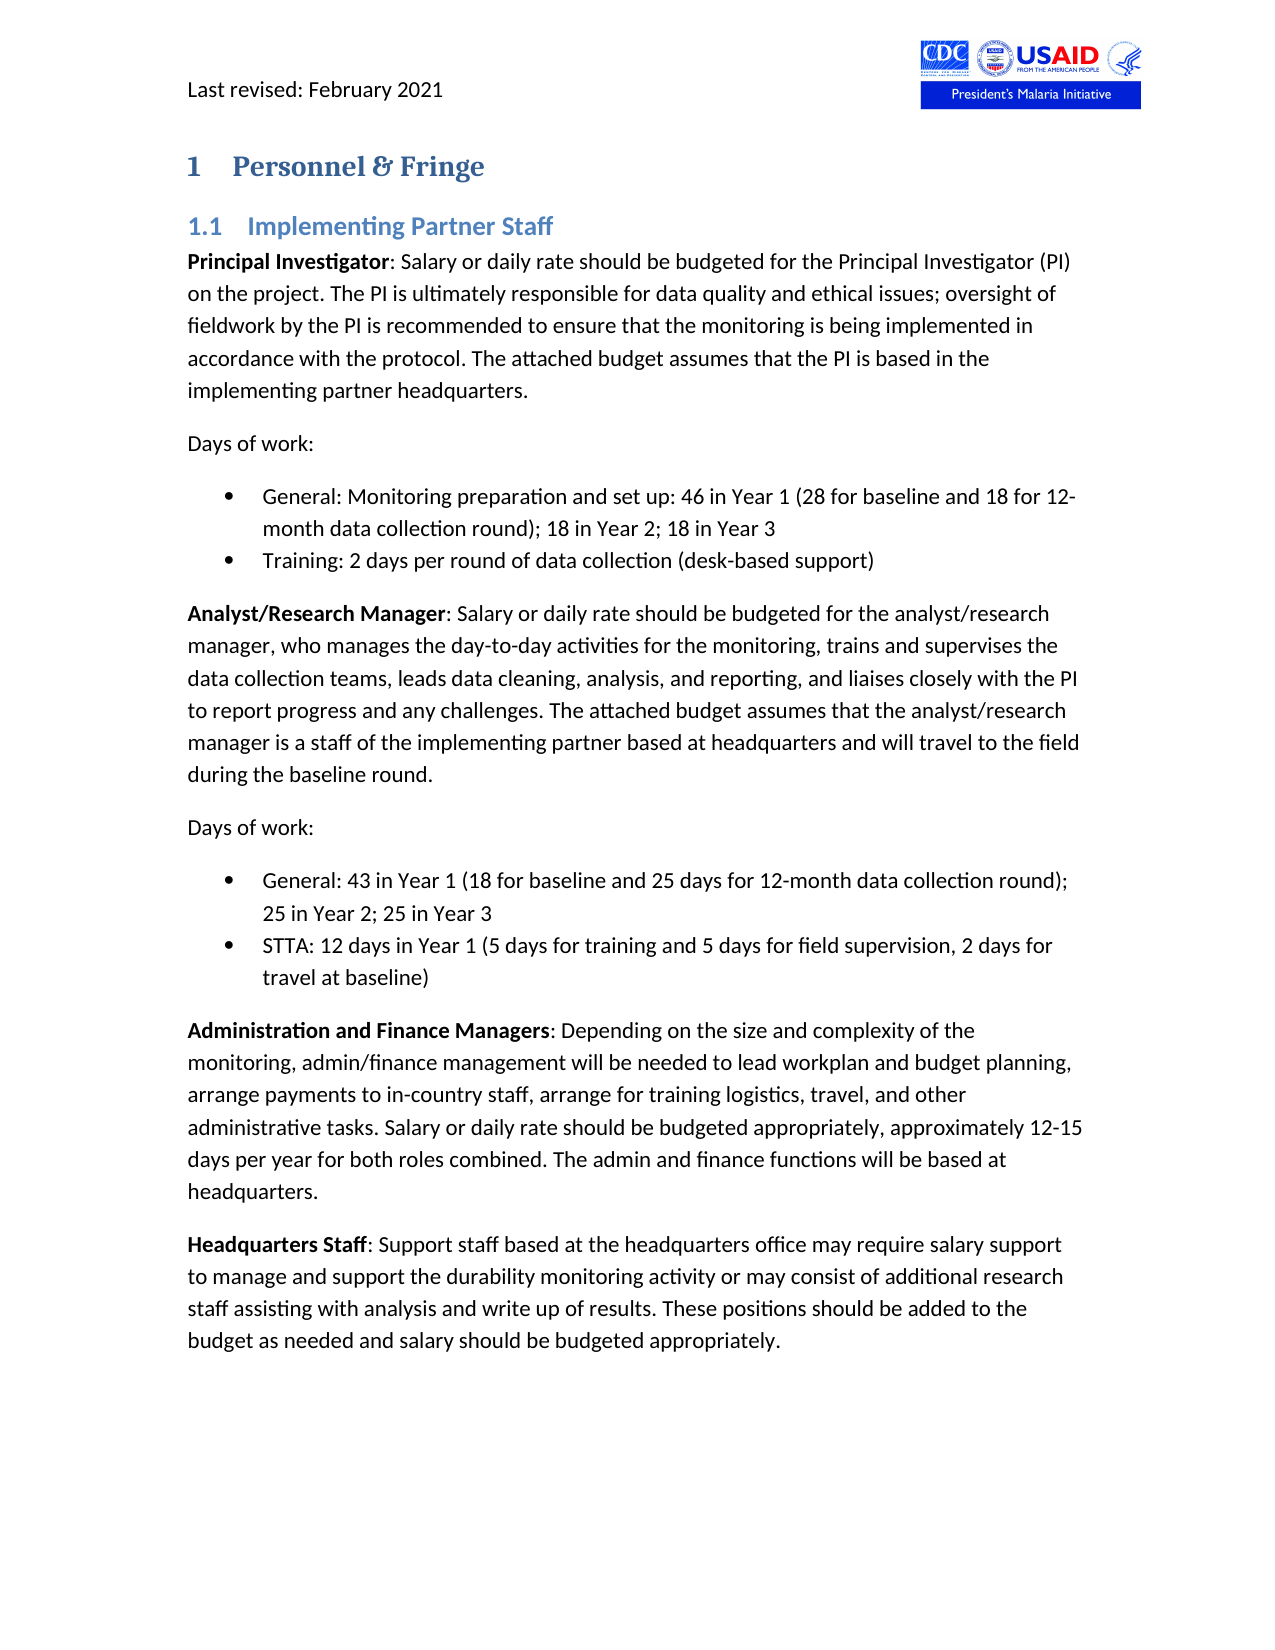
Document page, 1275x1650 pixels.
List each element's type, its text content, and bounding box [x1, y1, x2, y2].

list STTA: 12 days in Year 1 (5 days for training and 5 days for field supervision, 2 days for travel at baseline) [225, 931, 1087, 991]
text Headquarters Staff: Support staff based at the headquarters office may require salary support to manage and support the durability monitoring activity or may consist of additional research staff assisting with analysis and write up of results. These positions should be added to the budget as needed and salary should be budgeted appropriately. [187, 1230, 1087, 1354]
list General: 43 in Year 1 (18 for baseline and 25 days for 12-month data collection round); 25 in Year 2; 25 in Year 3 [225, 866, 1087, 927]
subtitle Personnel & Fringe [187, 150, 1087, 183]
text Days of work: [187, 813, 1087, 841]
text Analyst/Research Manager: Salary or daily rate should be budgeted for the analyst/research manager, who manages the day-to-day activities for the monitoring, trains and supervises the data collection teams, leads data cleaning, analysis, and reporting, and liaises closely with the PI to report progress and any challenges. The attached budget assumes that the analyst/research manager is a staff of the implementing partner based at headquarters and will travel to the field during the baseline round. [187, 599, 1087, 788]
list General: Monitoring preparation and set up: 46 in Year 1 (28 for baseline and 18 for 12-month data collection round); 18 in Year 2; 18 in Year 3 [225, 482, 1087, 542]
text Days of work: [187, 429, 1087, 457]
list Training: 2 days per round of data collection (desk-based support) [225, 546, 1087, 574]
subtitle Implementing Partner Staff [187, 209, 1087, 242]
text Administration and Finance Managers: Depending on the size and complexity of the monitoring, admin/finance management will be needed to lead workplan and budget planning, arrange payments to in-country staff, arrange for training logistics, travel, and other administrative tasks. Salary or daily rate should be budgeted appropriately, approximately 12-15 days per year for both roles combined. The admin and finance functions will be based at headquarters. [187, 1016, 1087, 1205]
text Principal Investigator: Salary or daily rate should be budgeted for the Principal Investigator (PI) on the project. The PI is ultimately responsible for data quality and ethical issues; oversight of fieldwork by the PI is recommended to ensure that the monitoring is being implemented in accordance with the protocol. The attached budget assumes that the PI is based in the implementing partner headquarters. [187, 247, 1087, 404]
picture [918, 37, 1144, 112]
